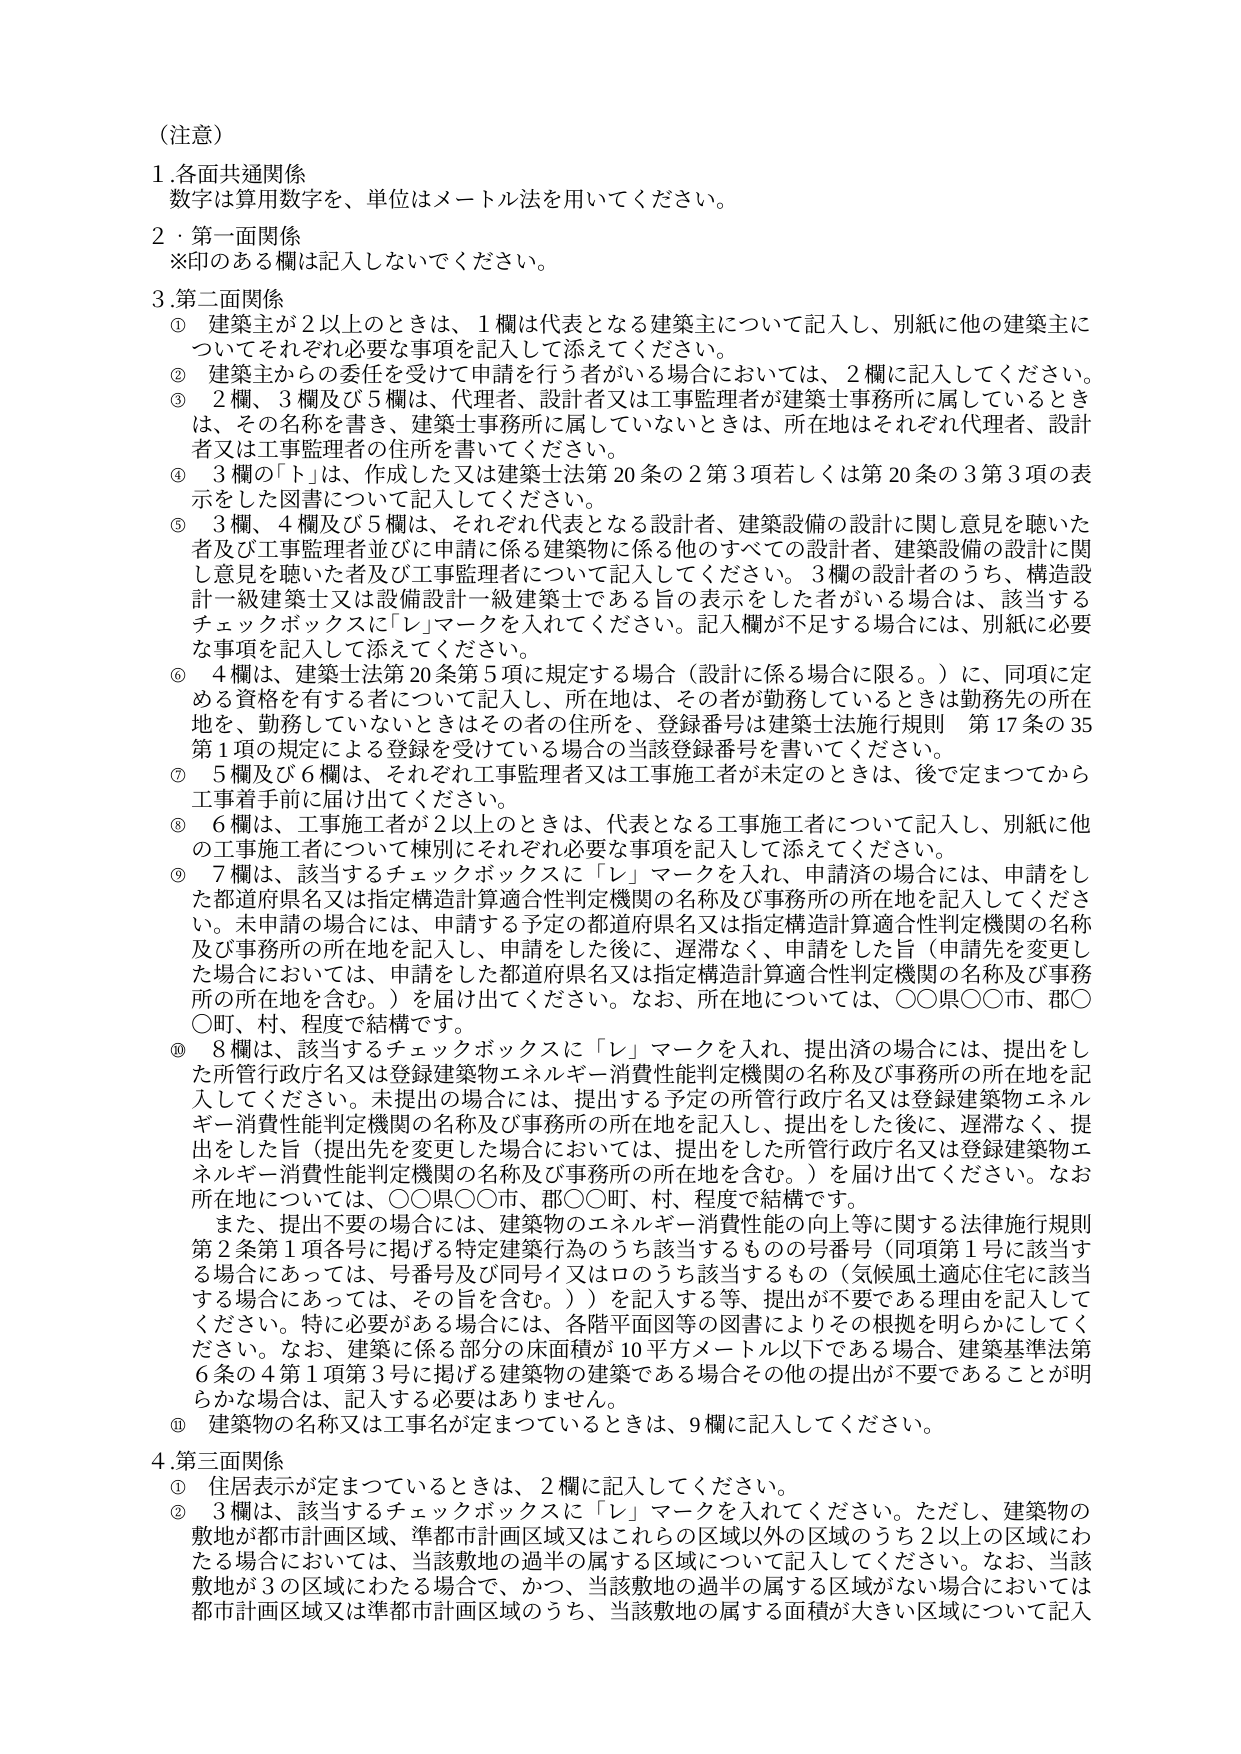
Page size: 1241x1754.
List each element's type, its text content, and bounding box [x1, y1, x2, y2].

text ⑩ ８欄は、該当するチェックボックスに「レ」マークを入れ、提出済の場合には、提出をした所管行政庁名又は登録建築物エネルギー消費性能判定機関の名称及び事務所の所在地を記入してください。未提出の場合には、提出する予定の所管行政庁名又は登録建築物エネルギー消費性能判定機関の名称及び事務所の所在地を記入し、提出をした後に、遅滞なく、提出をした旨（提出先を変更した場合においては、提出をした所管行政庁名又は登録建築物エネルギー消費性能判定機関の名称及び事務所の所在地を含む。）を届け出てください。なお、所在地については、〇〇県〇〇市、郡〇〇町、村、程度で結構です。 また、提出不要の場合には、建築物のエネルギー消費性能の向上等に関する法律施行規則第２条第１項各号に掲げる特定建築行為のうち該当するものの号番号（同項第１号に該当する場合にあっては、号番号及び同号イ又はロのうち該当するもの（気候風土適応住宅に該当する場合にあっては、その旨を含む。））を記入する等、提出が不要である理由を記入してください。特に必要がある場合には、各階平面図等の図書によりその根拠を明らかにしてください。なお、建築に係る部分の床面積が10平方メートル以下である場合、建築基準法第６条の４第１項第３号に掲げる建築物の建築である場合その他の提出が不要であることが明らかな場合は、記入する必要はありません。 [169, 1037, 1092, 1412]
text １.各面共通関係 [148, 162, 1092, 187]
text 数字は算用数字を、単位はメートル法を用いてください。 [169, 187, 1092, 212]
text ⑦ ５欄及び６欄は、それぞれ工事監理者又は工事施工者が未定のときは、後で定まつてから工事着手前に届け出てください。 [169, 762, 1092, 812]
text ⑧ ６欄は、工事施工者が２以上のときは、代表となる工事施工者について記入し、別紙に他の工事施工者について棟別にそれぞれ必要な事項を記入して添えてください。 [169, 812, 1092, 862]
text ⑨ ７欄は、該当するチェックボックスに「レ」マークを入れ、申請済の場合には、申請をした都道府県名又は指定構造計算適合性判定機関の名称及び事務所の所在地を記入してください。未申請の場合には、申請する予定の都道府県名又は指定構造計算適合性判定機関の名称及び事務所の所在地を記入し、申請をした後に、遅滞なく、申請をした旨（申請先を変更した場合においては、申請をした都道府県名又は指定構造計算適合性判定機関の名称及び事務所の所在地を含む。）を届け出てください。なお、所在地については、〇〇県〇〇市、郡〇〇町、村、程度で結構です。 [169, 862, 1092, 1037]
text ③ ２欄、３欄及び５欄は、代理者、設計者又は工事監理者が建築士事務所に属しているときは、その名称を書き、建築士事務所に属していないときは、所在地はそれぞれ代理者、設計者又は工事監理者の住所を書いてください。 [169, 387, 1092, 462]
text ※印のある欄は記入しないでください。 [169, 249, 1092, 274]
text ⑤ ３欄、４欄及び５欄は、それぞれ代表となる設計者、建築設備の設計に関し意見を聴いた者及び工事監理者並びに申請に係る建築物に係る他のすべての設計者、建築設備の設計に関し意見を聴いた者及び工事監理者について記入してください。３欄の設計者のうち、構造設計一級建築士又は設備設計一級建築士である旨の表示をした者がいる場合は、該当するチェックボックスに｢レ｣マークを入れてください。記入欄が不足する場合には、別紙に必要な事項を記入して添えてください。 [169, 512, 1092, 662]
text ４.第三面関係 [148, 1449, 1092, 1474]
text ⑥ ４欄は、建築士法第20条第５項に規定する場合（設計に係る場合に限る。）に、同項に定める資格を有する者について記入し、所在地は、その者が勤務しているときは勤務先の所在地を、勤務していないときはその者の住所を、登録番号は建築士法施行規則 第17条の35第1項の規定による登録を受けている場合の当該登録番号を書いてください。 [169, 662, 1092, 762]
text ⑪ 建築物の名称又は工事名が定まつているときは、9欄に記入してください。 [169, 1412, 1092, 1437]
text ① 建築主が２以上のときは、１欄は代表となる建築主について記入し、別紙に他の建築主についてそれぞれ必要な事項を記入して添えてください。 [169, 312, 1092, 362]
text ④ ３欄の｢ト｣は、作成した又は建築士法第20条の２第３項若しくは第20条の３第３項の表示をした図書について記入してください。 [169, 462, 1092, 512]
text ３.第二面関係 [148, 287, 1092, 312]
text ② 建築主からの委任を受けて申請を行う者がいる場合においては、２欄に記入してください。 [169, 362, 1092, 387]
text ① 住居表示が定まつているときは、２欄に記入してください。 [169, 1474, 1092, 1499]
text （注意） [148, 118, 1092, 149]
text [169, 1499, 1092, 1624]
text ２．第一面関係 [148, 224, 1092, 249]
